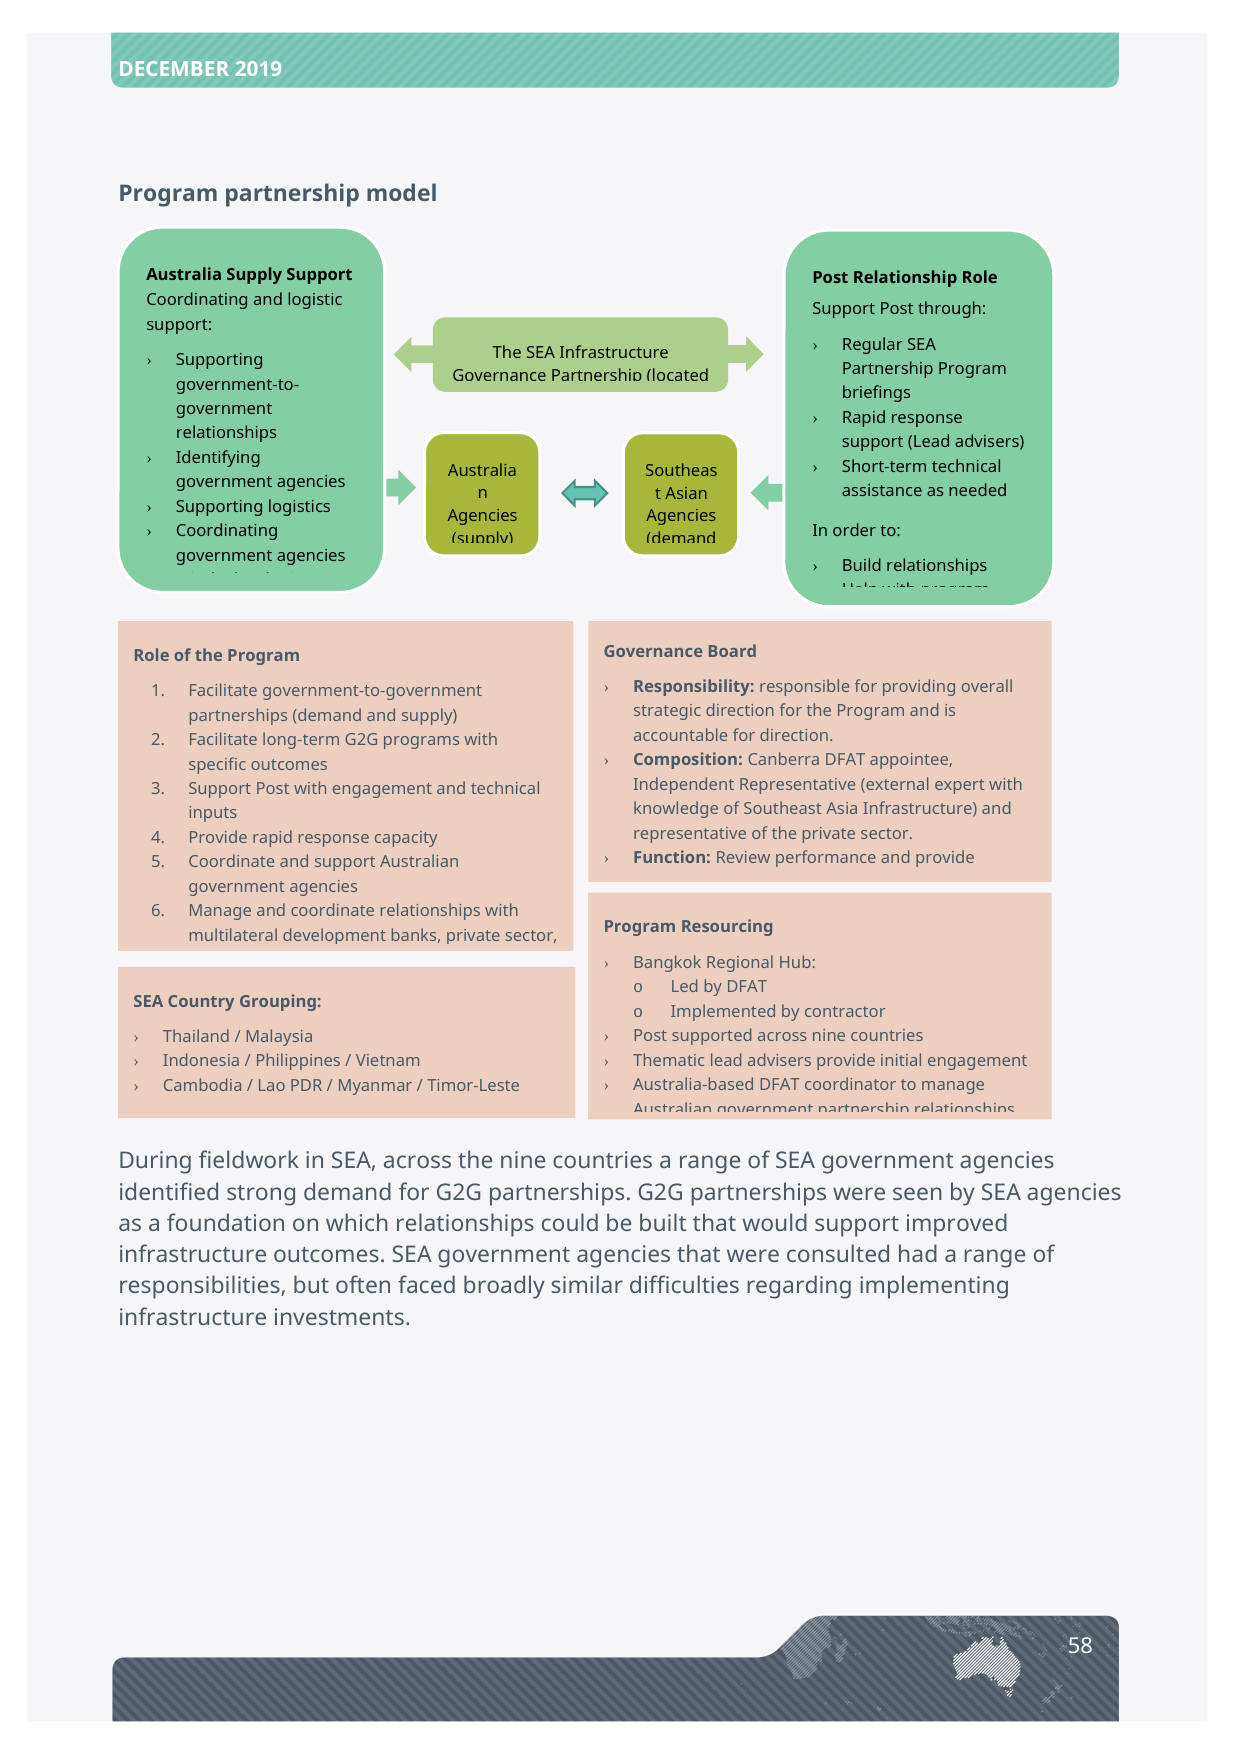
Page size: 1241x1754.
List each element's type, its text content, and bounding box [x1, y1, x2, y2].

text During fieldwork in SEA, across the nine countries a range of SEA government agencies identified strong demand for G2G partnerships. G2G partnerships were seen by SEA agencies as a foundation on which relationships could be built that would support improved infrastructure outcomes. SEA government agencies that were consulted had a range of responsibilities, but often faced broadly similar difficulties regarding implementing infrastructure investments. [118, 1144, 1122, 1332]
text Program partnership model [118, 177, 1122, 208]
picture [0, 3, 1237, 1750]
